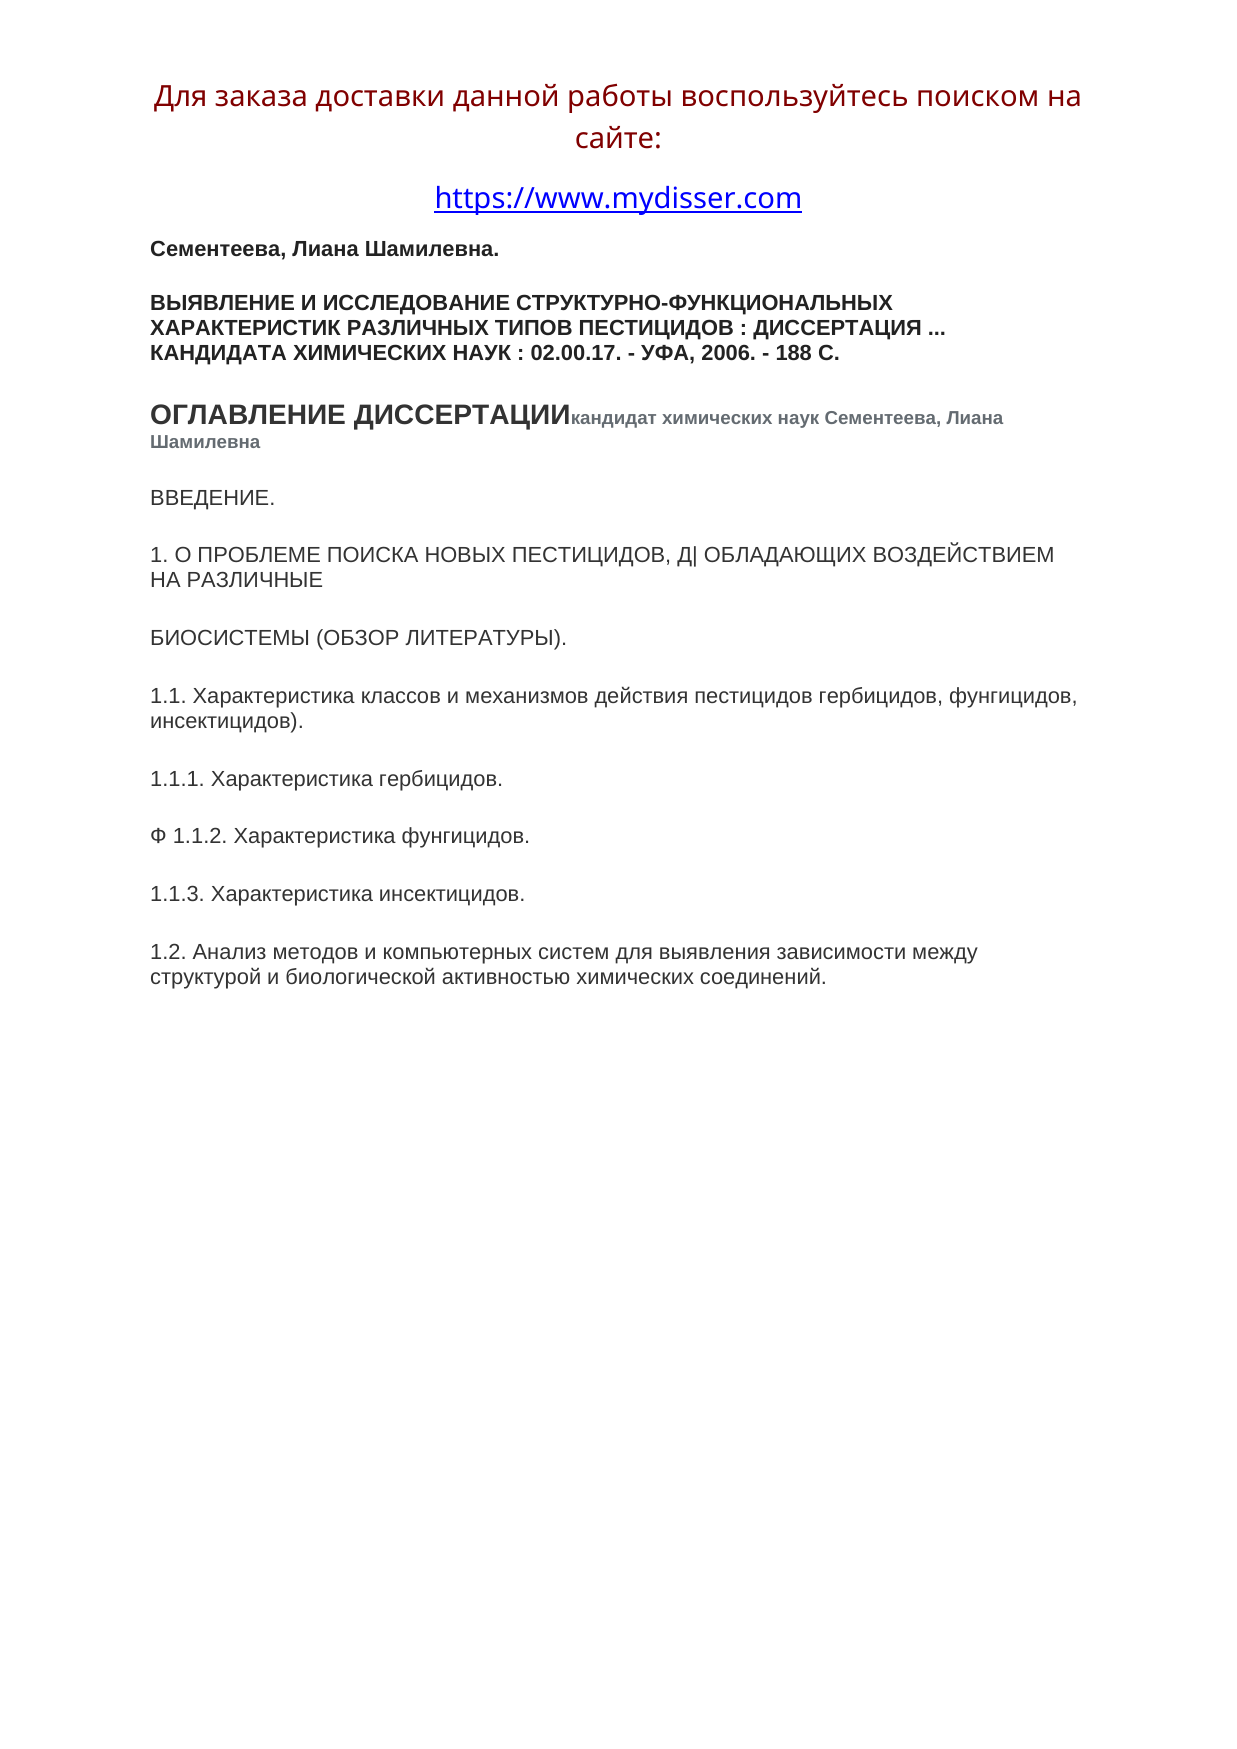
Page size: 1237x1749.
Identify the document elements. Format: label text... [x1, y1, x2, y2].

text 1.1.1. Характеристика гербицидов. [150, 766, 1086, 791]
subtitle Оглавление диссертациикандидат химических наук Сементеева, Лиана Шамилевна [150, 398, 1086, 452]
text 1.1. Характеристика классов и механизмов действия пестицидов гербицидов, фунгицидов, инсектицидов). [150, 683, 1086, 733]
text 1. О ПРОБЛЕМЕ ПОИСКА НОВЫХ ПЕСТИЦИДОВ, Д| ОБЛАДАЮЩИХ ВОЗДЕЙСТВИЕМ НА РАЗЛИЧНЫЕ [150, 542, 1086, 593]
text ВВЕДЕНИЕ. [150, 484, 1086, 510]
text 1.2. Анализ методов и компьютерных систем для выявления зависимости между структурой и биологической активностью химических соединений. [150, 939, 1086, 989]
text Сементеева, Лиана Шамилевна. [150, 236, 1086, 261]
text Ф 1.1.2. Характеристика фунгицидов. [150, 823, 1086, 849]
text 1.1.3. Характеристика инсектицидов. [150, 881, 1086, 906]
text БИОСИСТЕМЫ (ОБЗОР ЛИТЕРАТУРЫ). [150, 625, 1086, 650]
subtitle Выявление и исследование структурно-функциональных характеристик различных типов пестицидов : диссертация ... кандидата химических наук : 02.00.17. - Уфа, 2006. - 188 с. [150, 290, 1086, 366]
